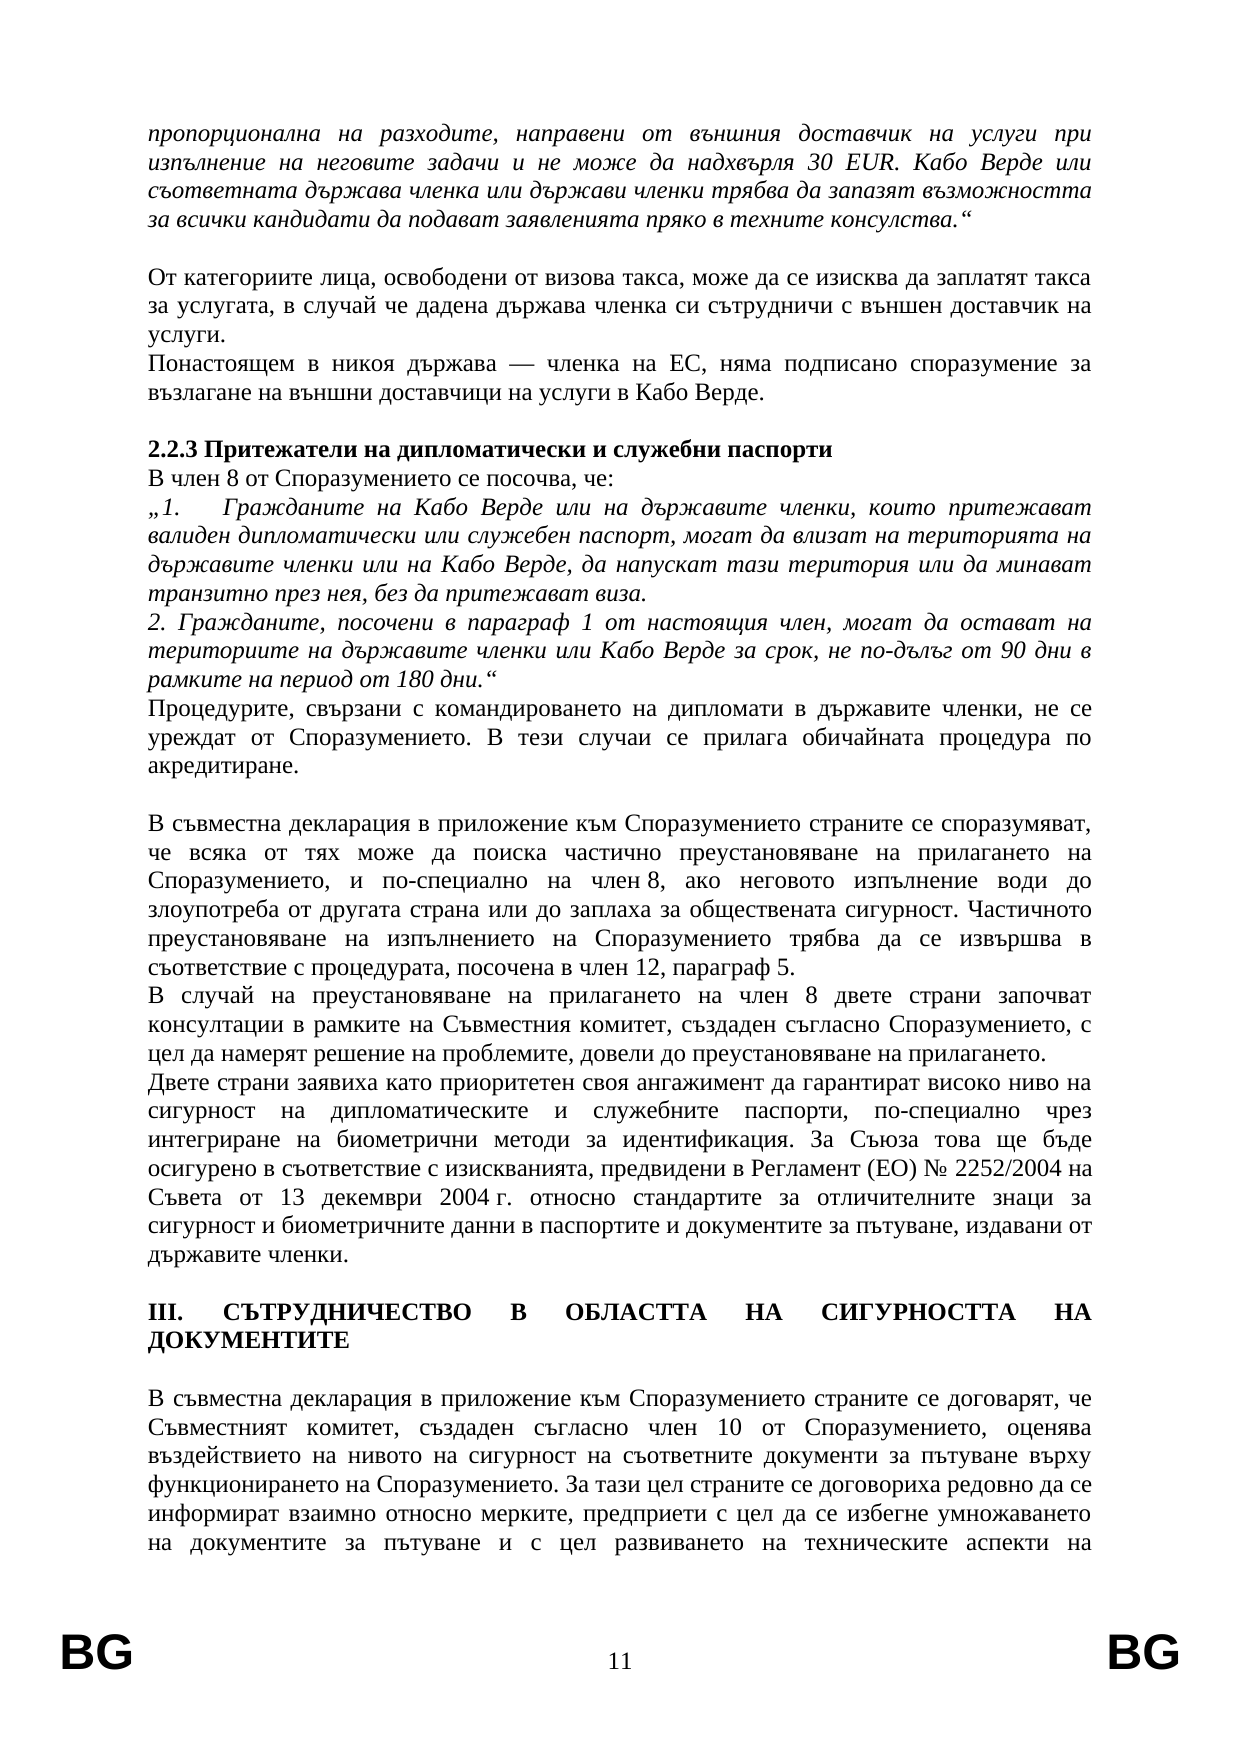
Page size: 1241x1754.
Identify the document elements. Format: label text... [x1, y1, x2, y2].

text 2. Гражданите, посочени в параграф 1 от настоящия член, могат да остават на териториите на държавите членки или Кабо Верде за срок, не по-дълъг от 90 дни в рамките на период от 180 дни.“ [148, 607, 1093, 693]
text Двете страни заявиха като приоритетен своя ангажимент да гарантират високо ниво на сигурност на дипломатическите и служебните паспорти, по-специално чрез интегриране на биометрични методи за идентификация. За Съюза това ще бъде осигурено в съответствие с изискванията, предвидени в Регламент (ЕО) № 2252/2004 на Съвета от 13 декември 2004 г. относно стандартите за отличителните знаци за сигурност и биометричните данни в паспортите и документите за пътуване, издавани от държавите членки. [148, 1067, 1093, 1268]
text В случай на преустановяване на прилагането на член 8 двете страни започват консултации в рамките на Съвместния комитет, създаден съгласно Споразумението, с цел да намерят решение на проблемите, довели до преустановяване на прилагането. [148, 981, 1093, 1067]
text 2.2.3 Притежатели на дипломатически и служебни паспорти [148, 434, 1093, 463]
text III. СЪТРУДНИЧЕСТВО В ОБЛАСТТА НА СИГУРНОСТТА НА ДОКУМЕНТИТЕ [148, 1297, 1093, 1354]
text Понастоящем в никоя държава — членка на ЕС, няма подписано споразумение за възлагане на външни доставчици на услуги в Кабо Верде. [148, 348, 1093, 406]
text „1. Гражданите на Кабо Верде или на държавите членки, които притежават валиден дипломатически или служебен паспорт, могат да влизат на територията на държавите членки или на Кабо Верде, да напускат тази територия или да минават транзитно през нея, без да притежават виза. [148, 492, 1093, 607]
text В съвместна декларация в приложение към Споразумението страните се споразумяват, че всяка от тях може да поиска частично преустановяване на прилагането на Споразумението, и по-специално на член 8, ако неговото изпълнение води до злоупотреба от другата страна или до заплаха за обществената сигурност. Частичното преустановяване на изпълнението на Споразумението трябва да се извършва в съответствие с процедурата, посочена в член 12, параграф 5. [148, 808, 1093, 981]
text Процедурите, свързани с командироването на дипломати в държавите членки, не се уреждат от Споразумението. В тези случаи се прилага обичайната процедура по акредитиране. [148, 693, 1093, 779]
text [148, 1383, 1093, 1556]
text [148, 118, 1093, 233]
text От категориите лица, освободени от визова такса, може да се изисква да заплатят такса за услугата, в случай че дадена държава членка си сътрудничи с външен доставчик на услуги. [148, 262, 1093, 348]
text В член 8 от Споразумението се посочва, че: [148, 463, 1093, 492]
